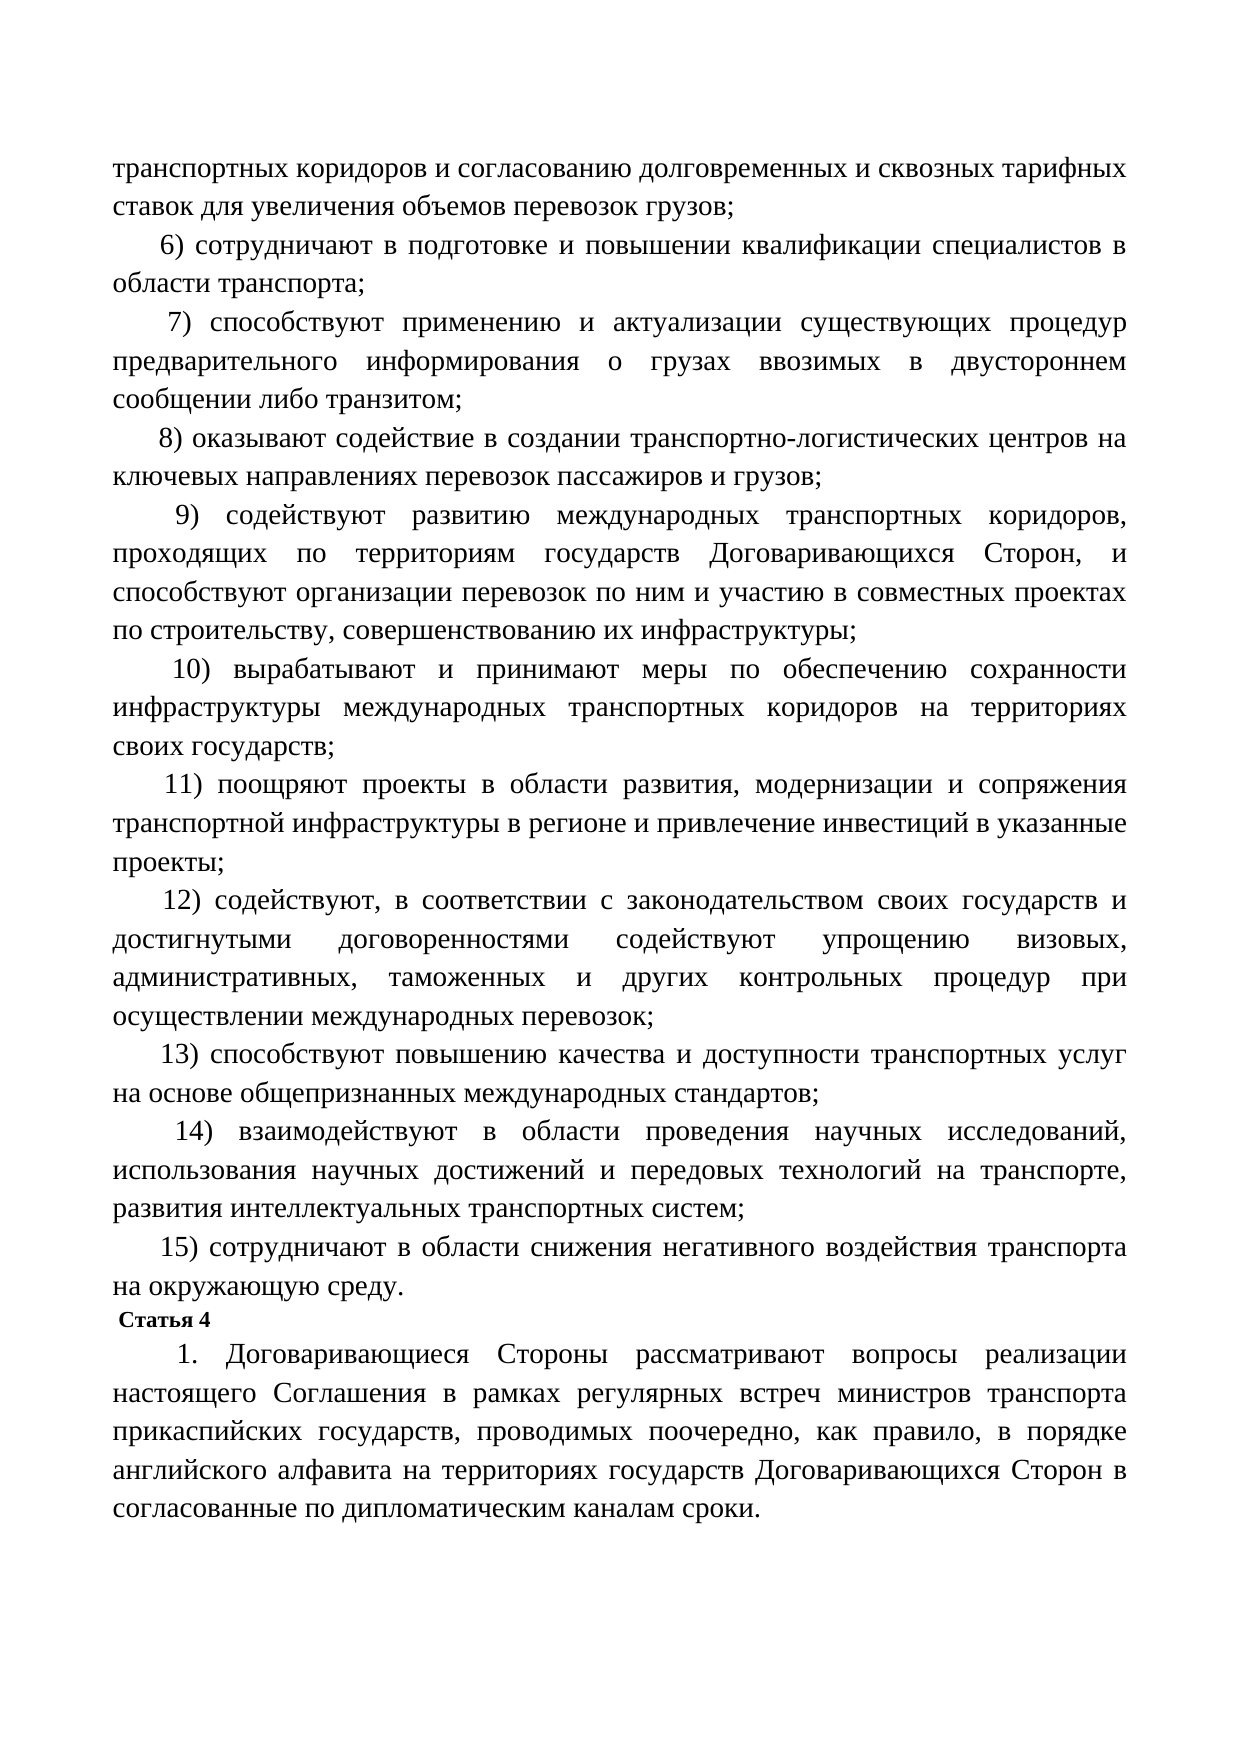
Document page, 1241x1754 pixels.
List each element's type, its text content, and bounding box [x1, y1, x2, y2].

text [112, 150, 1128, 222]
text 8) оказывают содействие в создании транспортно-логистических центров на ключевых направлениях перевозок пассажиров и грузов; [112, 420, 1128, 492]
text 7) способствуют применению и актуализации существующих процедур предварительного информирования о грузах ввозимых в двустороннем сообщении либо транзитом; [112, 304, 1128, 415]
text 11) поощряют проекты в области развития, модернизации и сопряжения транспортной инфраструктуры в регионе и привлечение инвестиций в указанные проекты; [112, 767, 1128, 877]
text 6) сотрудничают в подготовке и повышении квалификации специалистов в области транспорта; [112, 227, 1128, 299]
text 10) вырабатывают и принимают меры по обеспечению сохранности инфраструктуры международных транспортных коридоров на территориях своих государств; [112, 651, 1128, 762]
text 15) сотрудничают в области снижения негативного воздействия транспорта на окружающую среду. [112, 1229, 1128, 1301]
text 9) содействуют развитию международных транспортных коридоров, проходящих по территориям государств Договаривающихся Сторон, и способствуют организации перевозок по ним и участию в совместных проектах по строительству, совершенствованию их инфраструктуры; [112, 497, 1128, 646]
text 14) взаимодействуют в области проведения научных исследований, использования научных достижений и передовых технологий на транспорте, развития интеллектуальных транспортных систем; [112, 1113, 1128, 1224]
text 1. Договаривающиеся Стороны рассматривают вопросы реализации настоящего Соглашения в рамках регулярных встреч министров транспорта прикаспийских государств, проводимых поочередно, как правило, в порядке английского алфавита на территориях государств Договаривающихся Сторон в согласованные по дипломатическим каналам сроки. [112, 1336, 1128, 1524]
text Статья 4 [112, 1306, 1128, 1333]
text 12) содействуют, в соответствии с законодательством своих государств и достигнутыми договоренностями содействуют упрощению визовых, административных, таможенных и других контрольных процедур при осуществлении международных перевозок; [112, 882, 1128, 1031]
text 13) способствуют повышению качества и доступности транспортных услуг на основе общепризнанных международных стандартов; [112, 1036, 1128, 1108]
